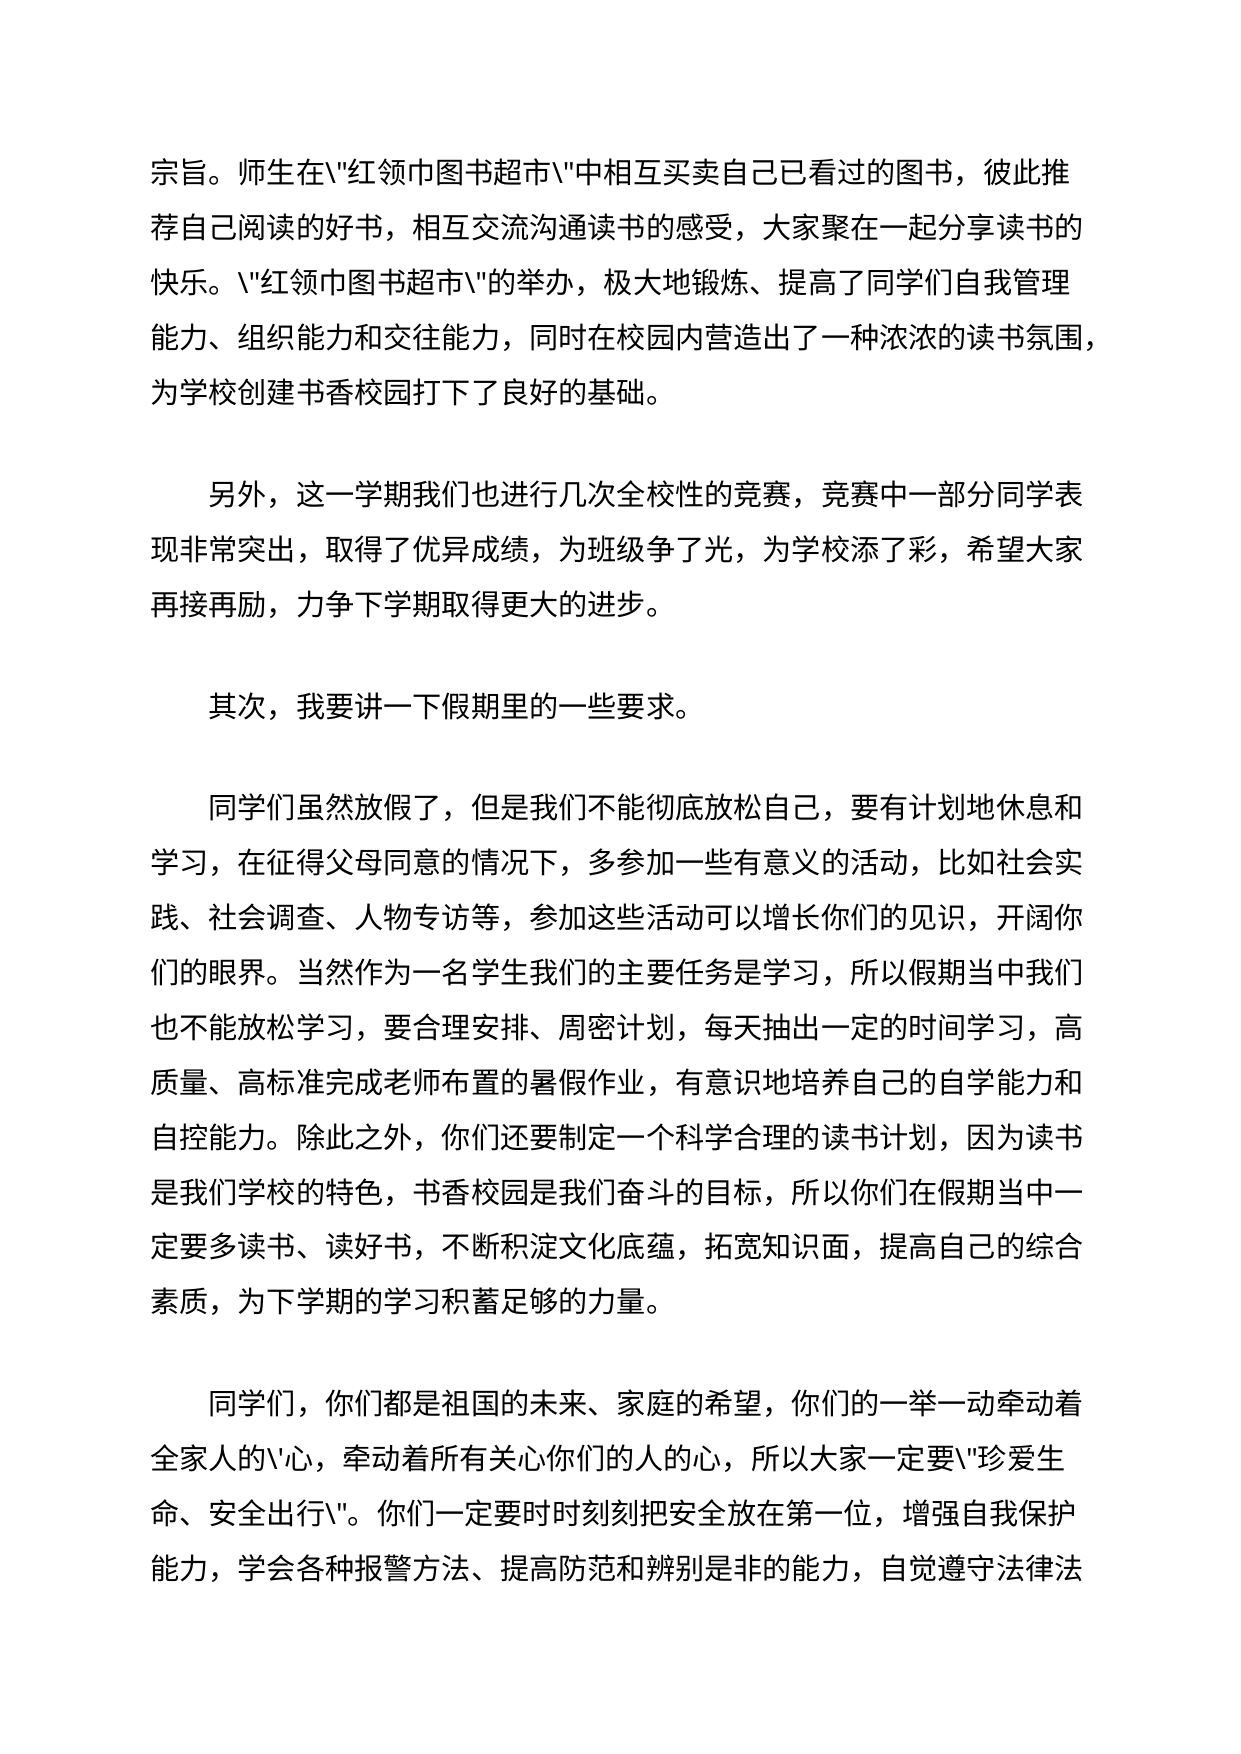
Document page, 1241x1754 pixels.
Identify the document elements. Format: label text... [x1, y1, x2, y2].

text 另外，这一学期我们也进行几次全校性的竞赛，竞赛中一部分同学表现非常突出，取得了优异成绩，为班级争了光，为学校添了彩，希望大家再接再励，力争下学期取得更大的进步。 [150, 472, 1090, 624]
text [150, 150, 1090, 412]
text 其次，我要讲一下假期里的一些要求。 [150, 683, 1090, 725]
text 同学们虽然放假了，但是我们不能彻底放松自己，要有计划地休息和学习，在征得父母同意的情况下，多参加一些有意义的活动，比如社会实践、社会调查、人物专访等，参加这些活动可以增长你们的见识，开阔你们的眼界。当然作为一名学生我们的主要任务是学习，所以假期当中我们也不能放松学习，要合理安排、周密计划，每天抽出一定的时间学习，高质量、高标准完成老师布置的暑假作业，有意识地培养自己的自学能力和自控能力。除此之外，你们还要制定一个科学合理的读书计划，因为读书是我们学校的特色，书香校园是我们奋斗的目标，所以你们在假期当中一定要多读书、读好书，不断积淀文化底蕴，拓宽知识面，提高自己的综合素质，为下学期的学习积蓄足够的力量。 [150, 785, 1090, 1321]
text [150, 1381, 1090, 1588]
